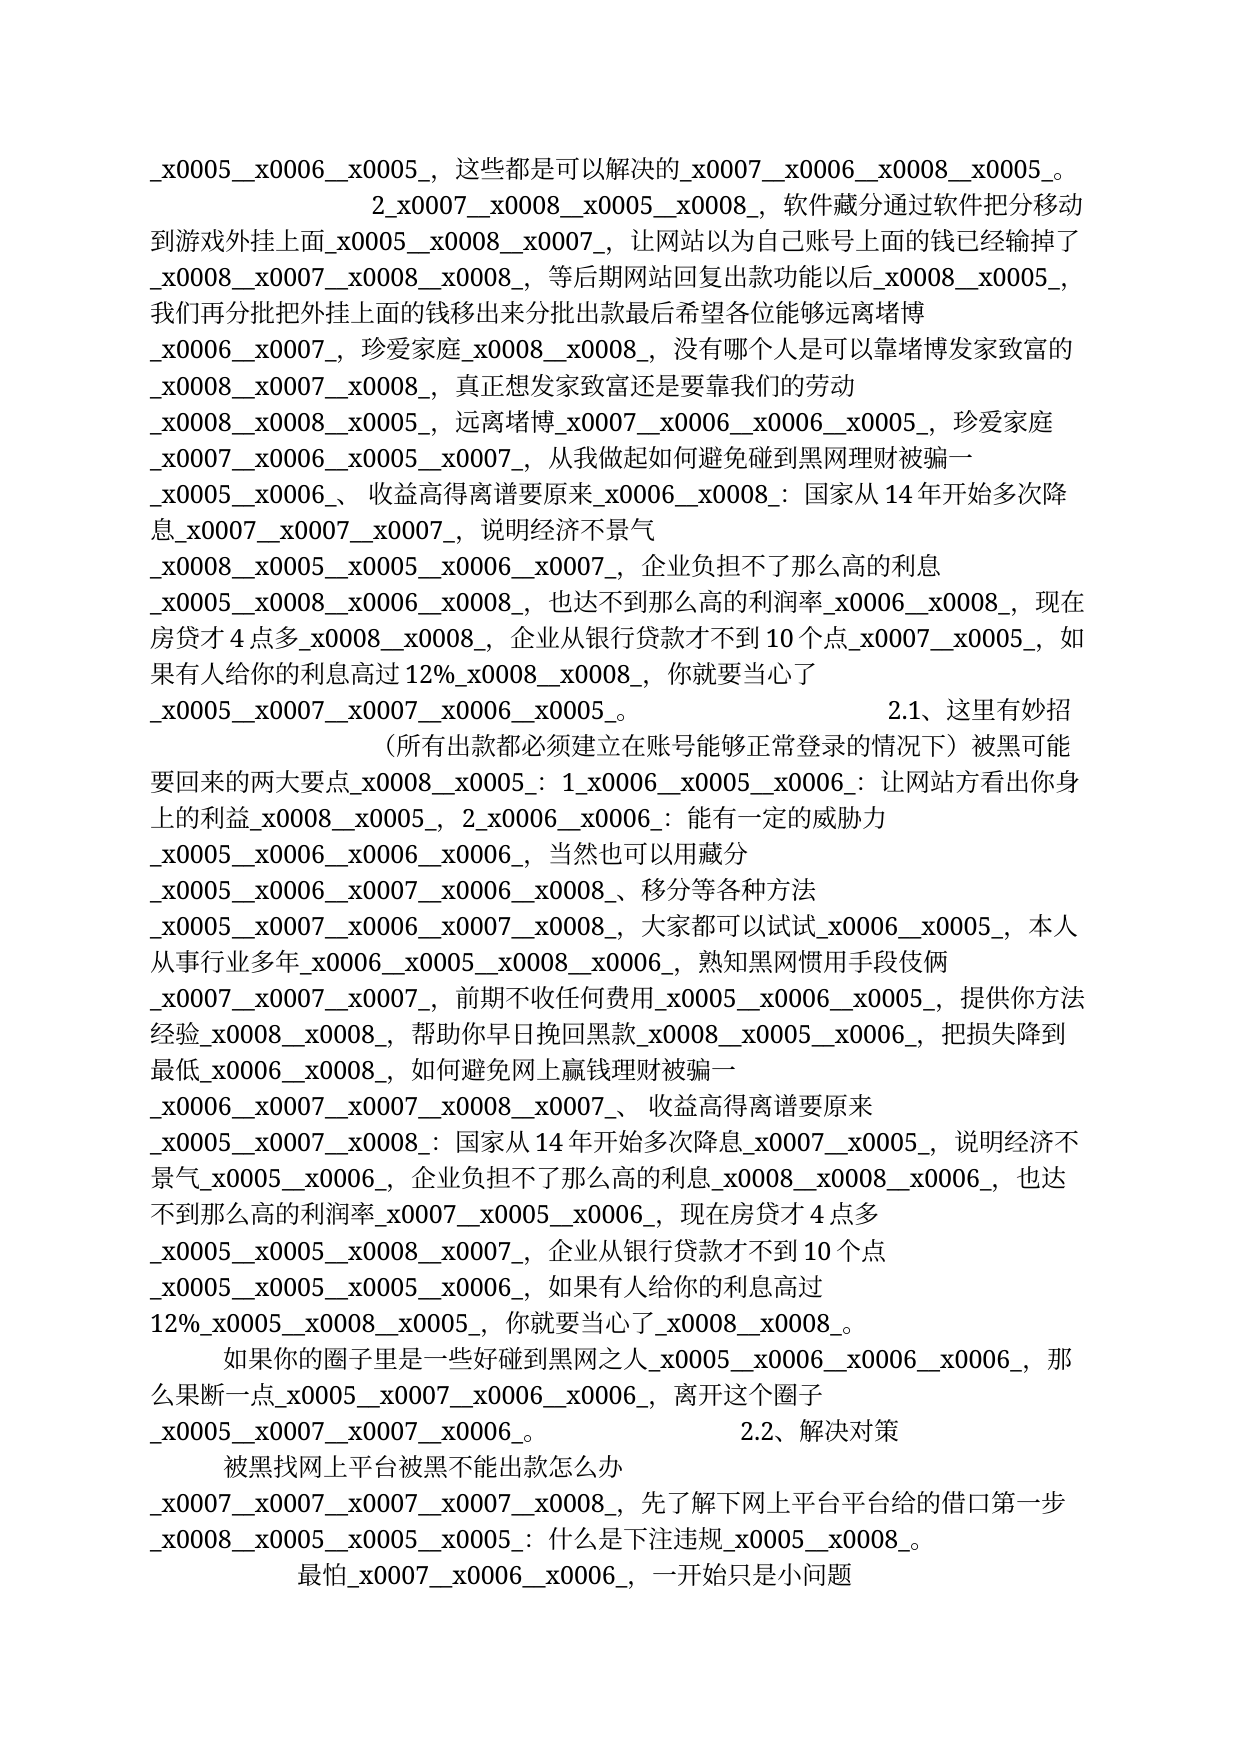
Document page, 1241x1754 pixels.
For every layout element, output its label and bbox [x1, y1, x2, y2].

text [150, 150, 1090, 1592]
